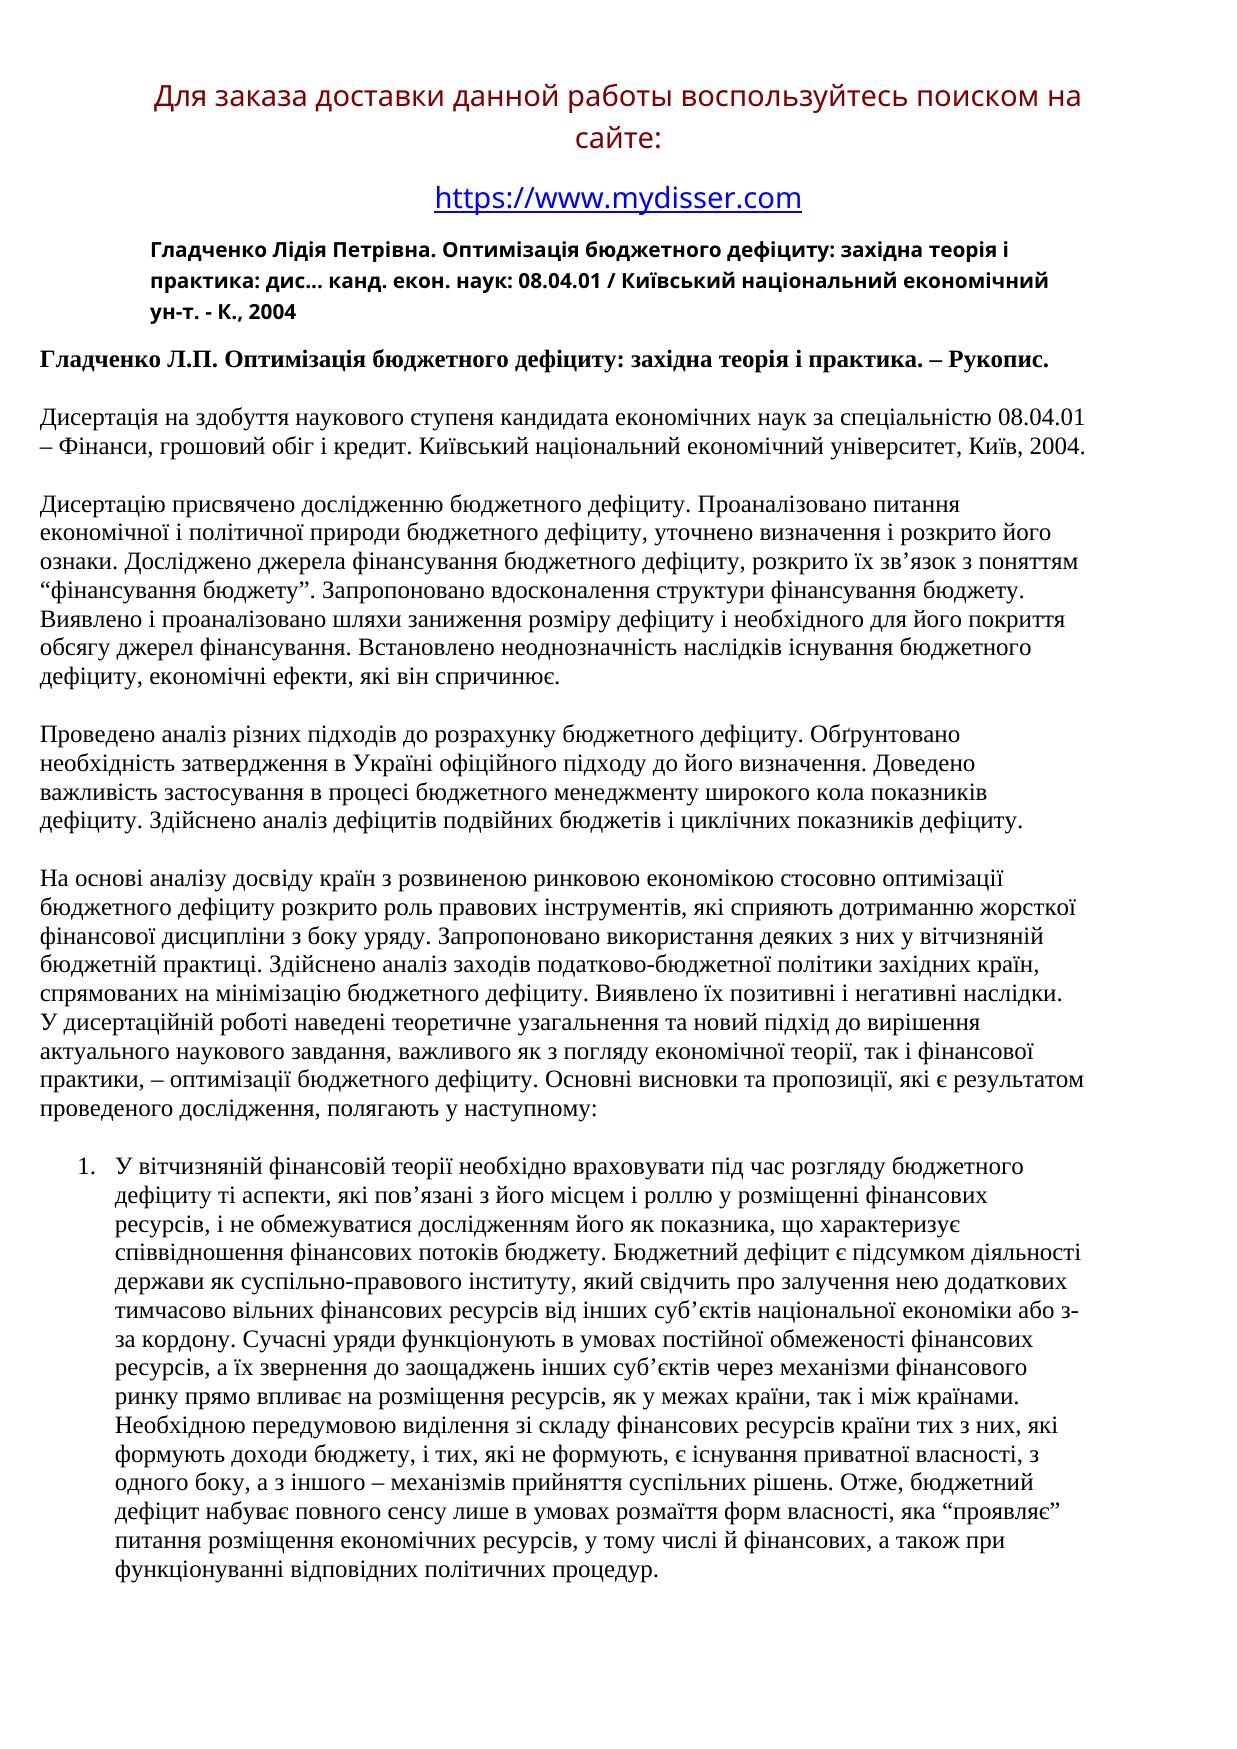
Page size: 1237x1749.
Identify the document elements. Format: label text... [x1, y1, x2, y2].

table_cell [40, 1007, 1086, 1582]
text Гладченко Лідія Петрівна. Оптимізація бюджетного дефіциту: західна теорія і практика: дис... канд. екон. наук: 08.04.01 / Київський національний економічний ун-т. - К., 2004 [150, 236, 1086, 325]
table_header [40, 344, 1086, 1007]
